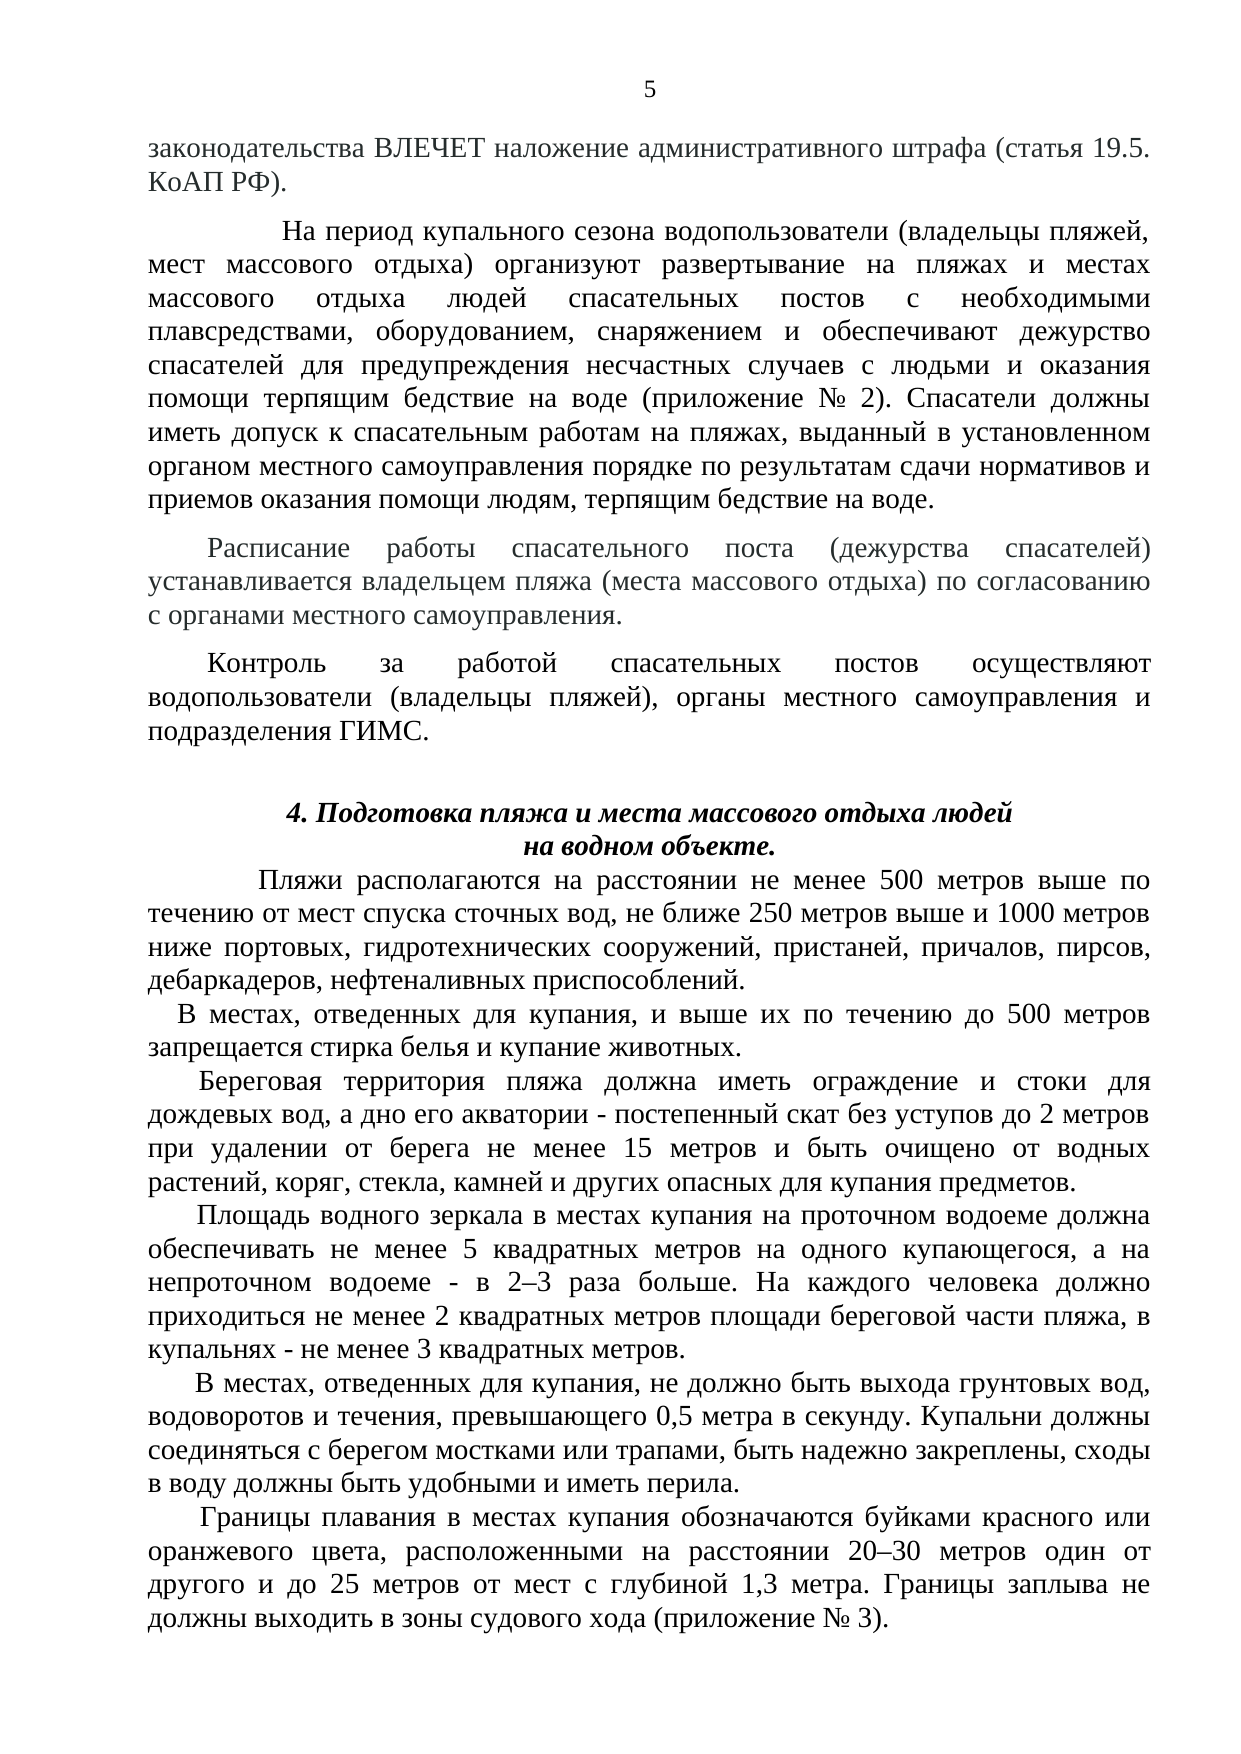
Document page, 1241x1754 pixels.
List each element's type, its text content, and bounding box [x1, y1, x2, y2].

text Расписание работы спасательного поста (дежурства спасателей) устанавливается владельцем пляжа (места массового отдыха) по согласованию с органами местного самоуправления. [148, 530, 1152, 630]
text Площадь водного зеркала в местах купания на проточном водоеме должна обеспечивать не менее 5 квадратных метров на одного купающегося, а на непроточном водоеме - в 2–3 раза больше. На каждого человека должно приходиться не менее 2 квадратных метров площади береговой части пляжа, в купальнях - не менее 3 квадратных метров. [148, 1197, 1152, 1365]
text Границы плавания в местах купания обозначаются буйками красного или оранжевого цвета, расположенными на расстоянии 20–30 метров один от другого и до 25 метров от мест с глубиной 1,3 метра. Границы заплыва не должны выходить в зоны судового хода (приложение № 3). [148, 1499, 1152, 1633]
text на водном объекте. [148, 828, 1152, 862]
text В местах, отведенных для купания, не должно быть выхода грунтовых вод, водоворотов и течения, превышающего 0,5 метра в секунду. Купальни должны соединяться с берегом мостками или трапами, быть надежно закреплены, сходы в воду должны быть удобными и иметь перила. [148, 1365, 1152, 1499]
text Пляжи располагаются на расстоянии не менее 500 метров выше по течению от мест спуска сточных вод, не ближе 250 метров выше и 1000 метров ниже портовых, гидротехнических сооружений, пристаней, причалов, пирсов, дебаркадеров, нефтеналивных приспособлений. [148, 862, 1152, 996]
text На период купального сезона водопользователи (владельцы пляжей, мест массового отдыха) организуют развертывание на пляжах и местах массового отдыха людей спасательных постов с необходимыми плавсредствами, оборудованием, снаряжением и обеспечивают дежурство спасателей для предупреждения несчастных случаев с людьми и оказания помощи терпящим бедствие на воде (приложение № 2). Спасатели должны иметь допуск к спасательным работам на пляжах, выданный в установленном органом местного самоуправления порядке по результатам сдачи нормативов и приемов оказания помощи людям, терпящим бедствие на воде. [148, 213, 1152, 515]
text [148, 131, 1152, 198]
text Контроль за работой спасательных постов осуществляют водопользователи (владельцы пляжей), органы местного самоуправления и подразделения ГИМС. [148, 646, 1152, 746]
text 4. Подготовка пляжа и места массового отдыха людей [148, 795, 1152, 828]
text В местах, отведенных для купания, и выше их по течению до 500 метров запрещается стирка белья и купание животных. [148, 996, 1152, 1063]
text Береговая территория пляжа должна иметь ограждение и стоки для дождевых вод, а дно его акватории - постепенный скат без уступов до 2 метров при удалении от берега не менее 15 метров и быть очищено от водных растений, коряг, стекла, камней и других опасных для купания предметов. [148, 1063, 1152, 1197]
